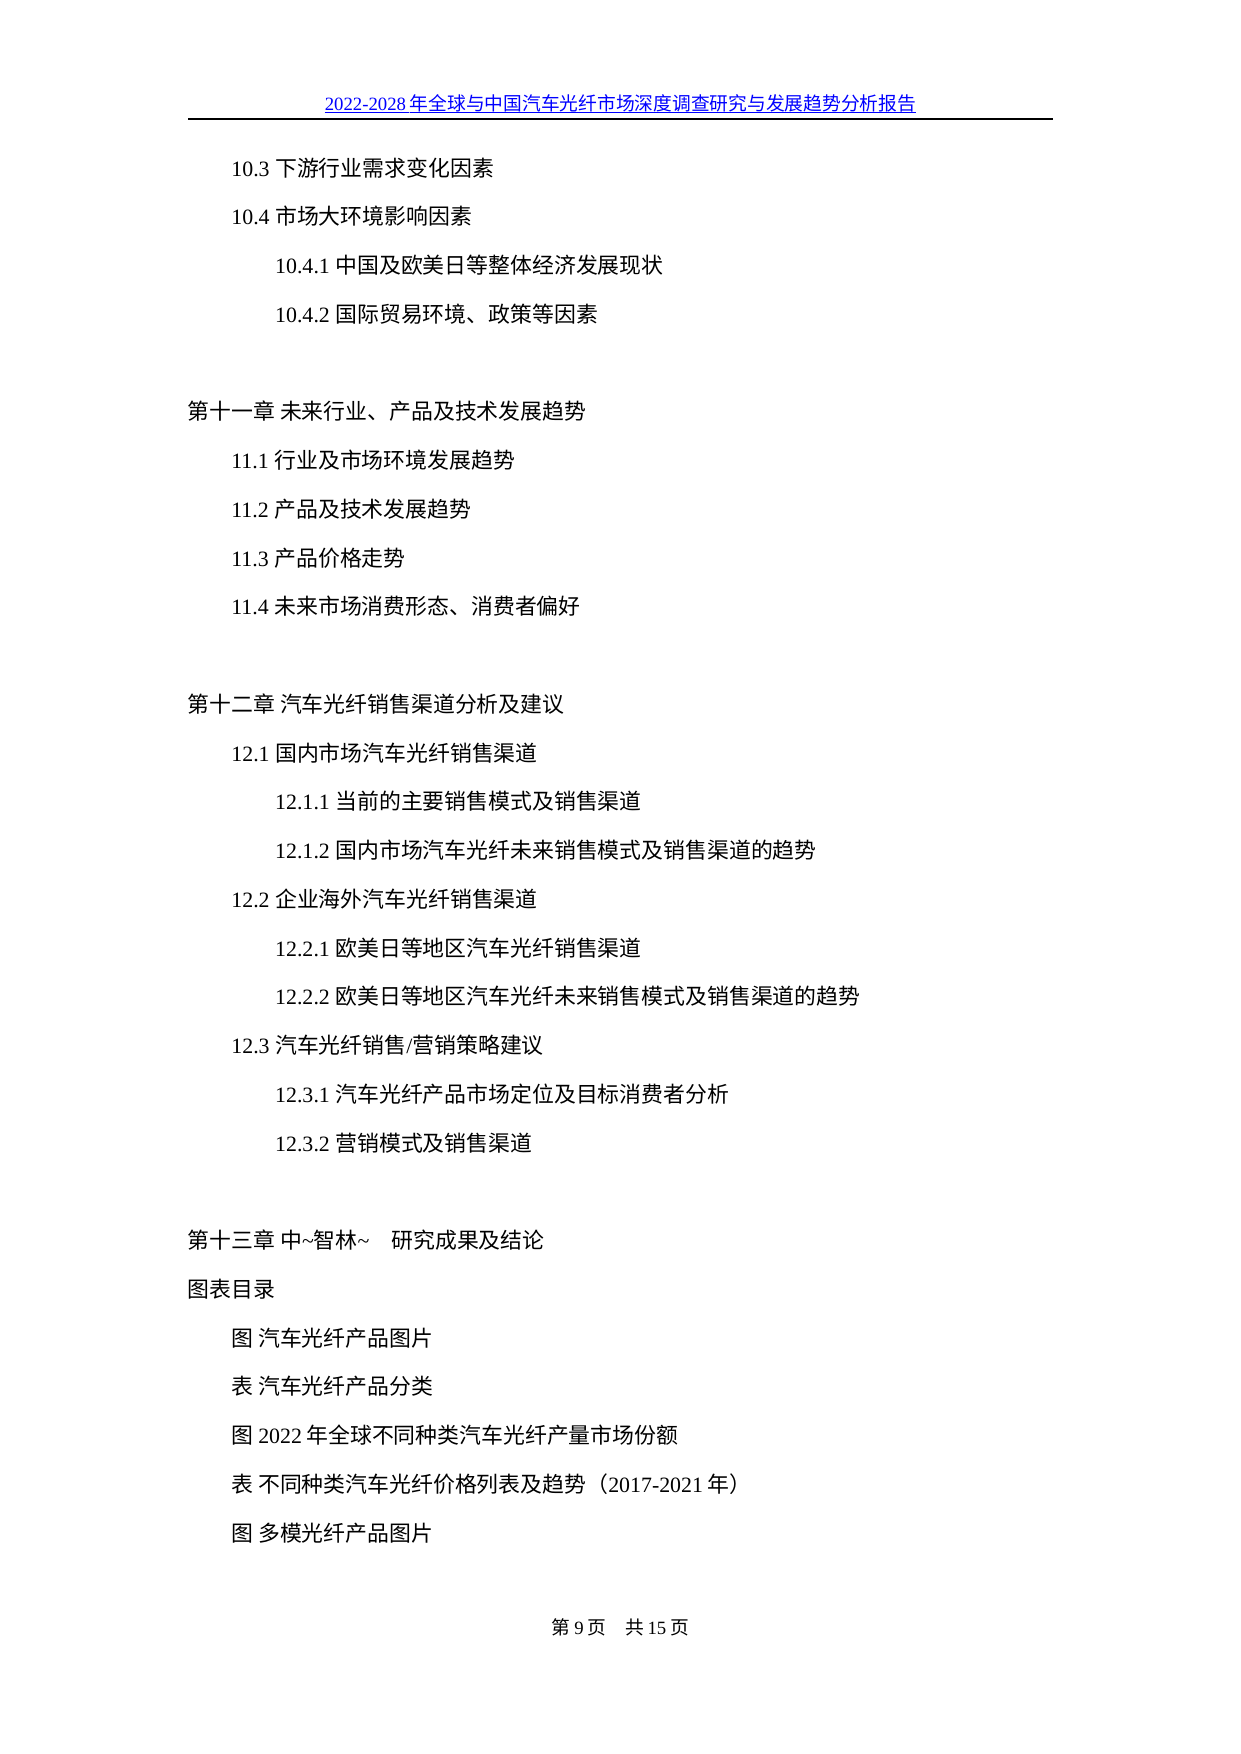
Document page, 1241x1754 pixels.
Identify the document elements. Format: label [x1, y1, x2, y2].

text [187, 150, 1053, 1548]
